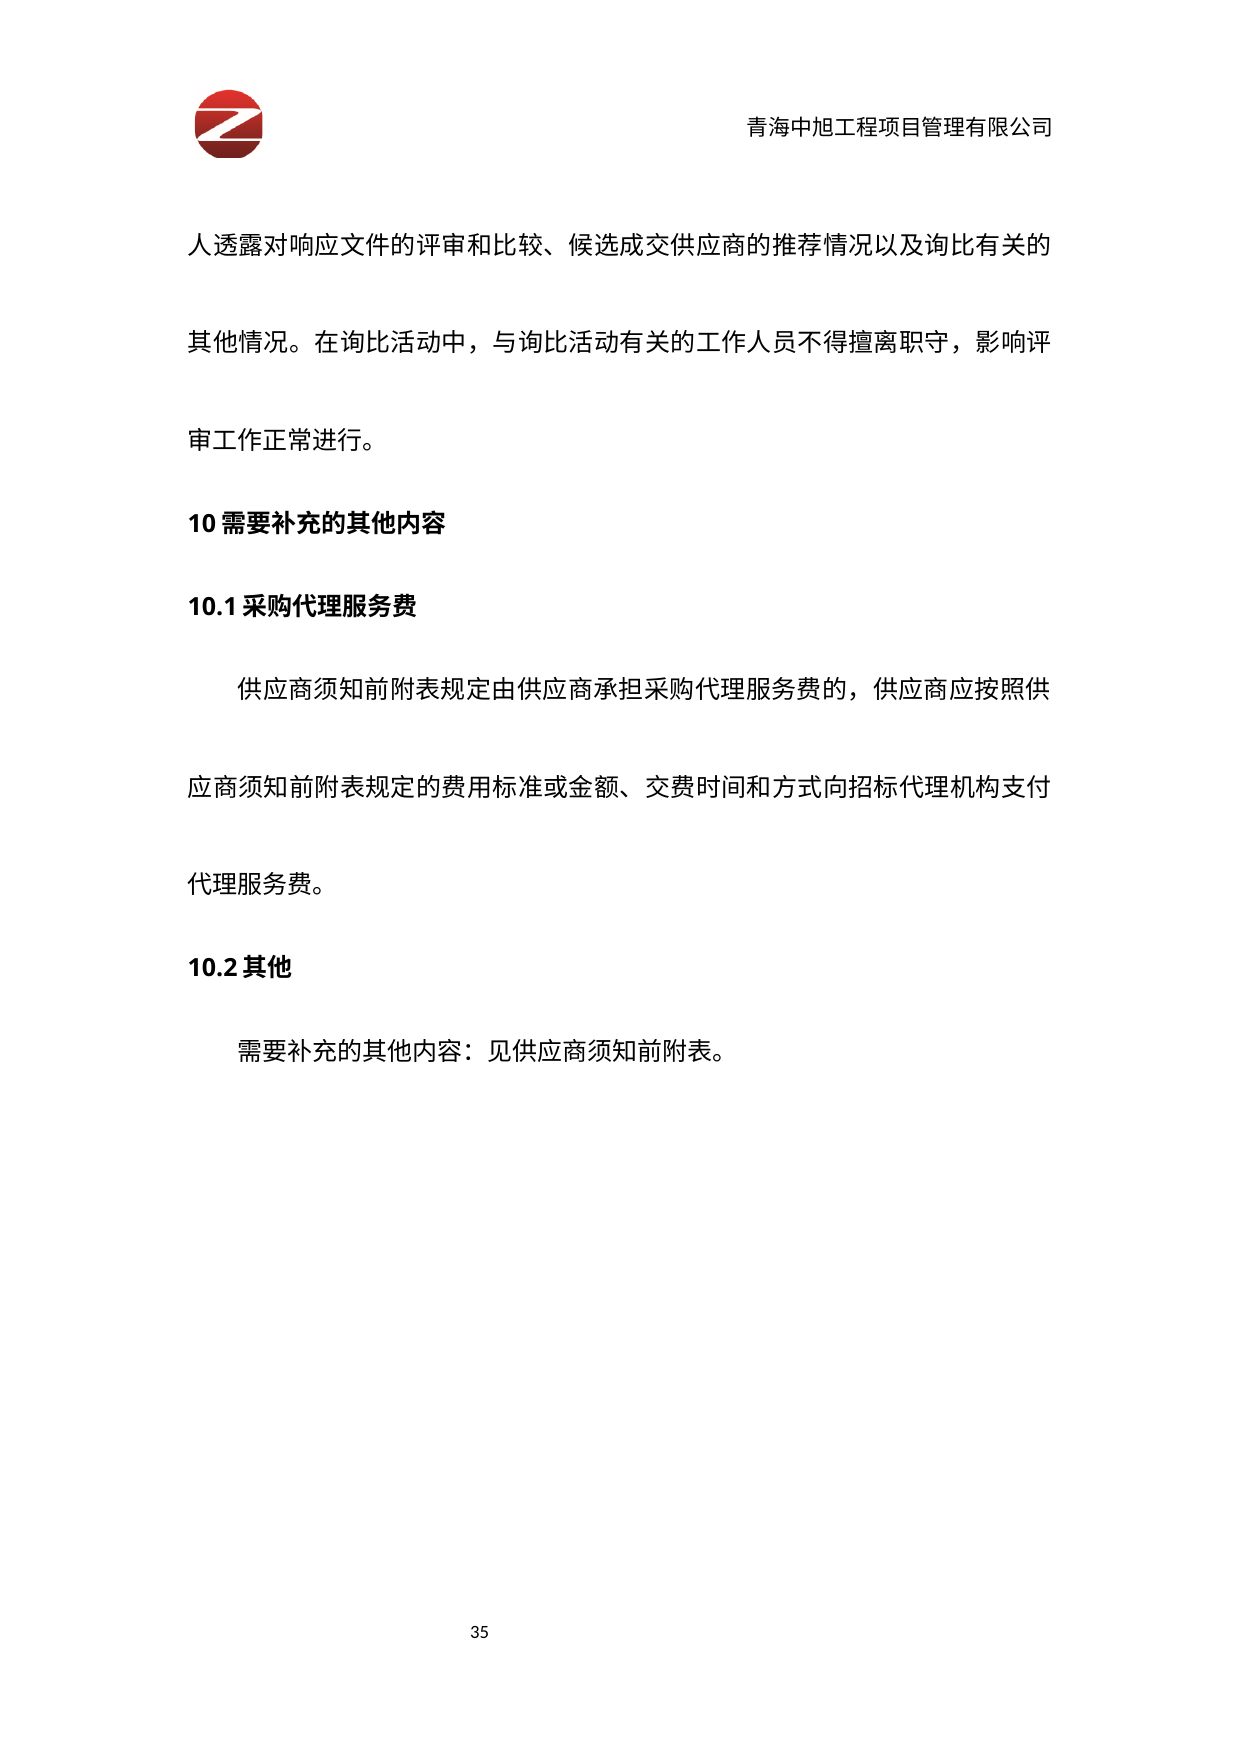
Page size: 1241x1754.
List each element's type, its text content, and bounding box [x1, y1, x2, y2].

text 与询比活动有关的工作人员不得收受他人的财物或者其他好处，不得向他人透露对响应文件的评审和比较、候选成交供应商的推荐情况以及询比有关的其他情况。在询比活动中，与询比活动有关的工作人员不得擅离职守，影响评审工作正常进行。 [187, 211, 1053, 471]
text 10.1采购代理服务费 [187, 572, 1053, 637]
text 10需要补充的其他内容 [187, 489, 1053, 554]
text 10.2其他 [187, 933, 1053, 998]
text 需要补充的其他内容：见供应商须知前附表。 [187, 1017, 1053, 1082]
picture [193, 89, 262, 156]
text 供应商须知前附表规定由供应商承担采购代理服务费的，供应商应按照供应商须知前附表规定的费用标准或金额、交费时间和方式向招标代理机构支付代理服务费。 [187, 655, 1053, 915]
